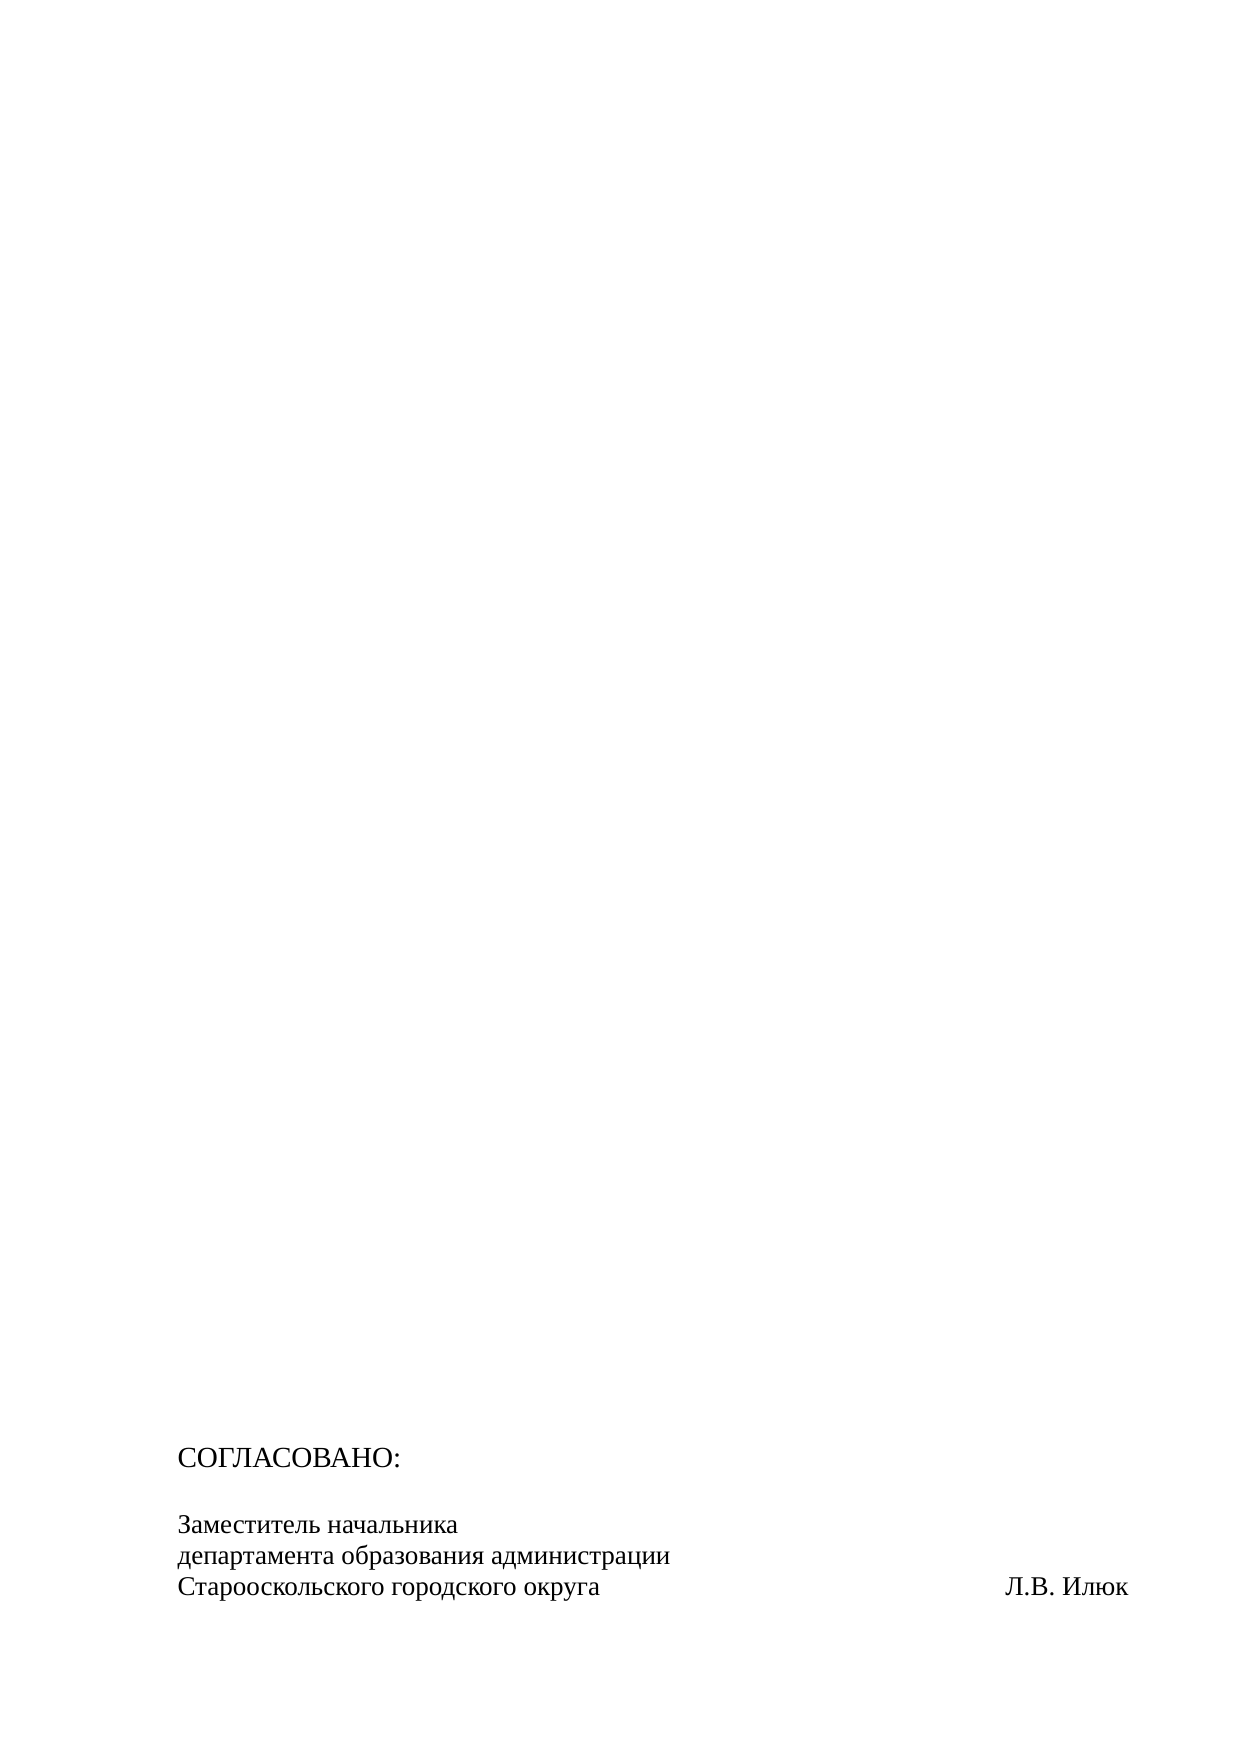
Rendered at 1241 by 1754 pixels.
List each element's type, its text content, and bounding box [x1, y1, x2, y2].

text Старооскольского городского округа Л.В. Илюк [177, 1570, 1152, 1601]
text СОГЛАСОВАНО: [177, 1441, 1152, 1474]
text департамента образования администрации [177, 1539, 1152, 1570]
text Заместитель начальника [177, 1508, 1152, 1539]
